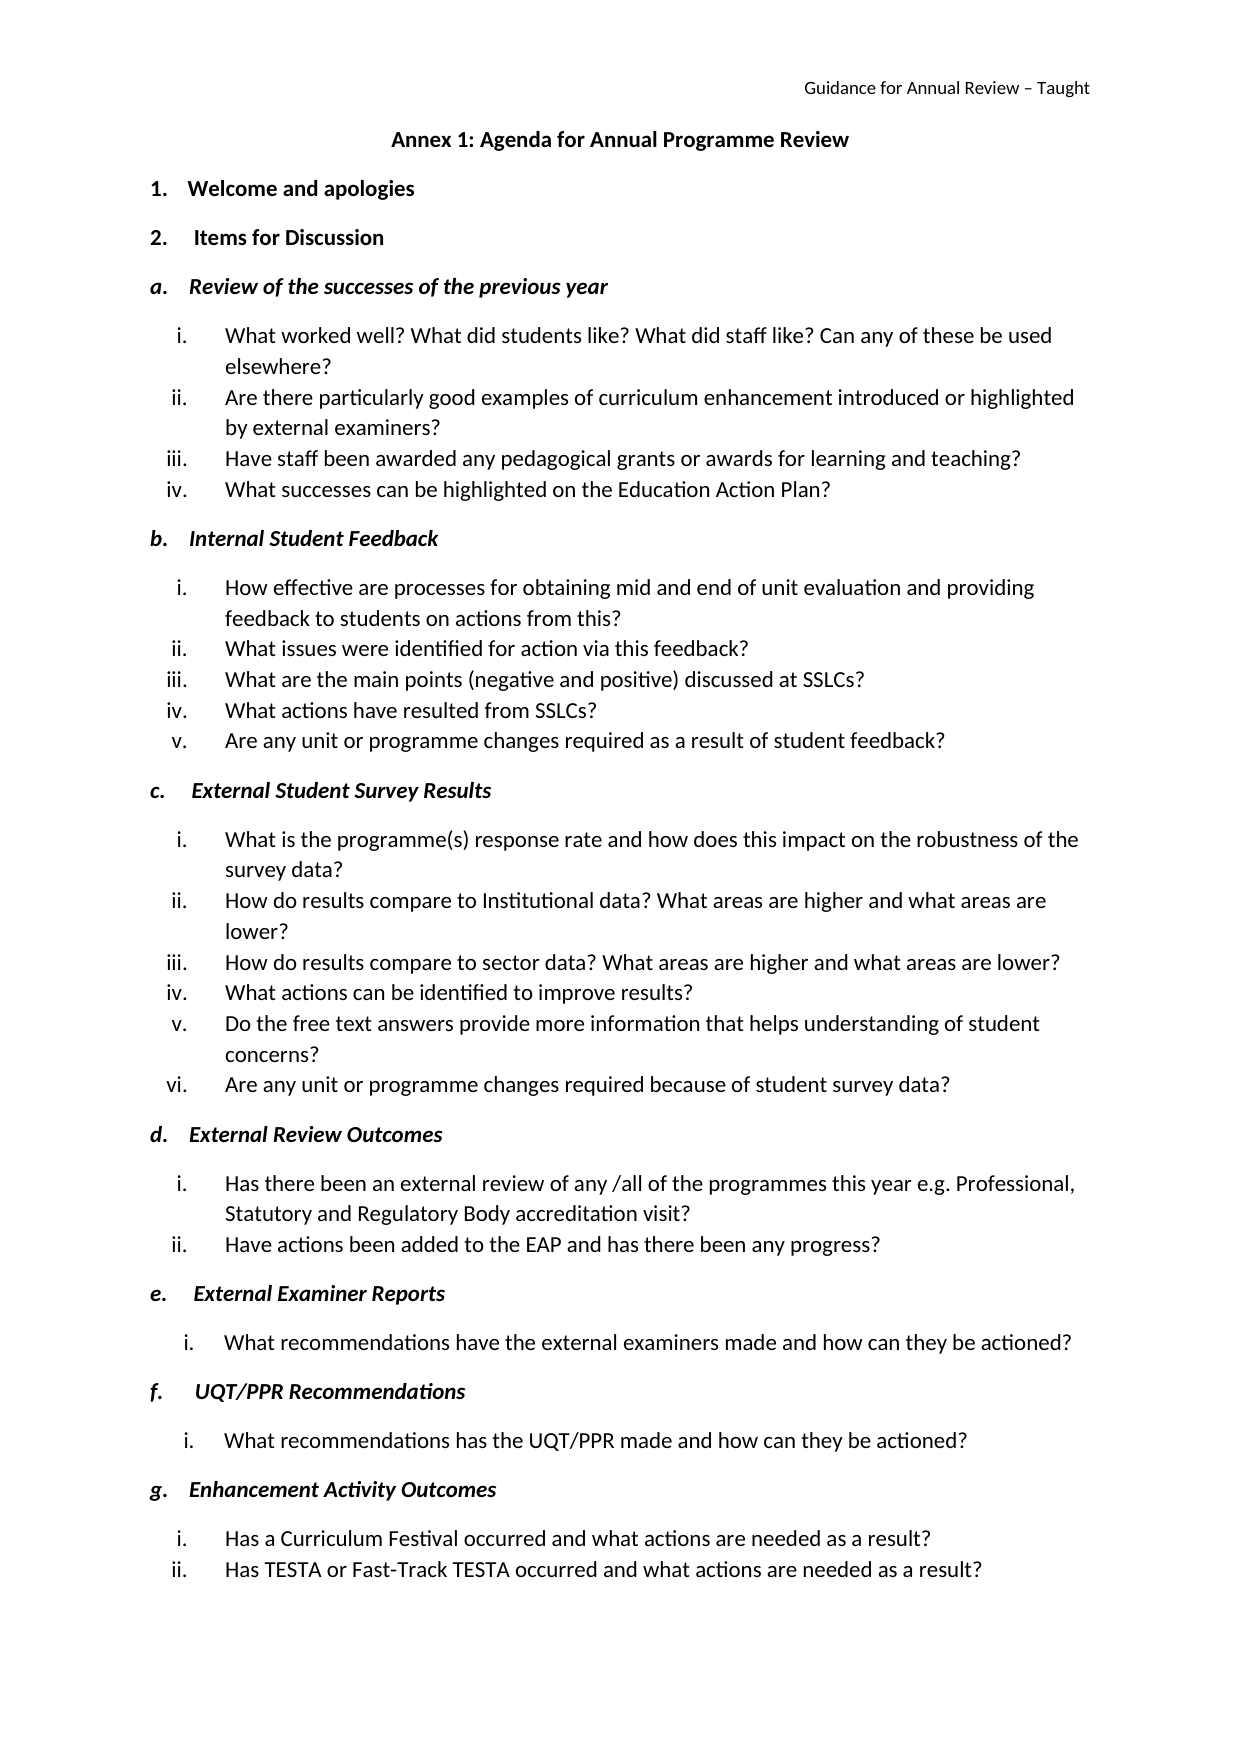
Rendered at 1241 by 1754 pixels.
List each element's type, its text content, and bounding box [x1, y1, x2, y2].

list Has there been an external review of any /all of the programmes this year e.g. Professional, Statutory and Regulatory Body accreditation visit? [187, 1169, 1090, 1227]
list How do results compare to sector data? What areas are higher and what areas are lower? [187, 948, 1090, 976]
list What is the programme(s) response rate and how does this impact on the robustness of the survey data? [187, 825, 1090, 883]
text a. Review of the successes of the previous year [150, 272, 1090, 300]
text c. External Student Survey Results [150, 776, 1090, 804]
list Has a Curriculum Festival occurred and what actions are needed as a result? [187, 1524, 1090, 1553]
list How effective are processes for obtaining mid and end of unit evaluation and providing feedback to students on actions from this? [187, 573, 1090, 632]
list Are any unit or programme changes required because of student survey data? [187, 1071, 1090, 1099]
list What recommendations has the UQT/PPR made and how can they be actioned? [194, 1426, 1090, 1454]
list What issues were identified for action via this feedback? [187, 634, 1090, 662]
text e. External Examiner Reports [150, 1279, 1090, 1307]
list Do the free text answers provide more information that helps understanding of student concerns? [187, 1009, 1090, 1068]
text 1. Welcome and apologies [150, 174, 1090, 202]
text b. Internal Student Feedback [150, 524, 1090, 552]
list What successes can be highlighted on the Education Action Plan? [187, 475, 1090, 503]
list What actions can be identified to improve results? [187, 978, 1090, 1006]
text f. UQT/PPR Recommendations [150, 1377, 1090, 1405]
list Are any unit or programme changes required as a result of student feedback? [187, 727, 1090, 755]
text g. Enhancement Activity Outcomes [150, 1476, 1090, 1503]
list Have actions been added to the EAP and has there been any progress? [187, 1230, 1090, 1258]
list How do results compare to Institutional data? What areas are higher and what areas are lower? [187, 886, 1090, 945]
list What are the main points (negative and positive) discussed at SSLCs? [187, 665, 1090, 693]
list Has TESTA or Fast-Track TESTA occurred and what actions are needed as a result? [187, 1555, 1090, 1583]
text d. External Review Outcomes [150, 1120, 1090, 1148]
list What recommendations have the external examiners made and how can they be actioned? [194, 1328, 1090, 1356]
list Have staff been awarded any pedagogical grants or awards for learning and teaching? [187, 444, 1090, 472]
list Are there particularly good examples of curriculum enhancement introduced or highlighted by external examiners? [187, 383, 1090, 441]
list What worked well? What did students like? What did staff like? Can any of these be used elsewhere? [187, 321, 1090, 380]
text Annex 1: Agenda for Annual Programme Review [150, 125, 1090, 153]
list What actions have resulted from SSLCs? [187, 696, 1090, 724]
text 2. Items for Discussion [150, 223, 1090, 251]
